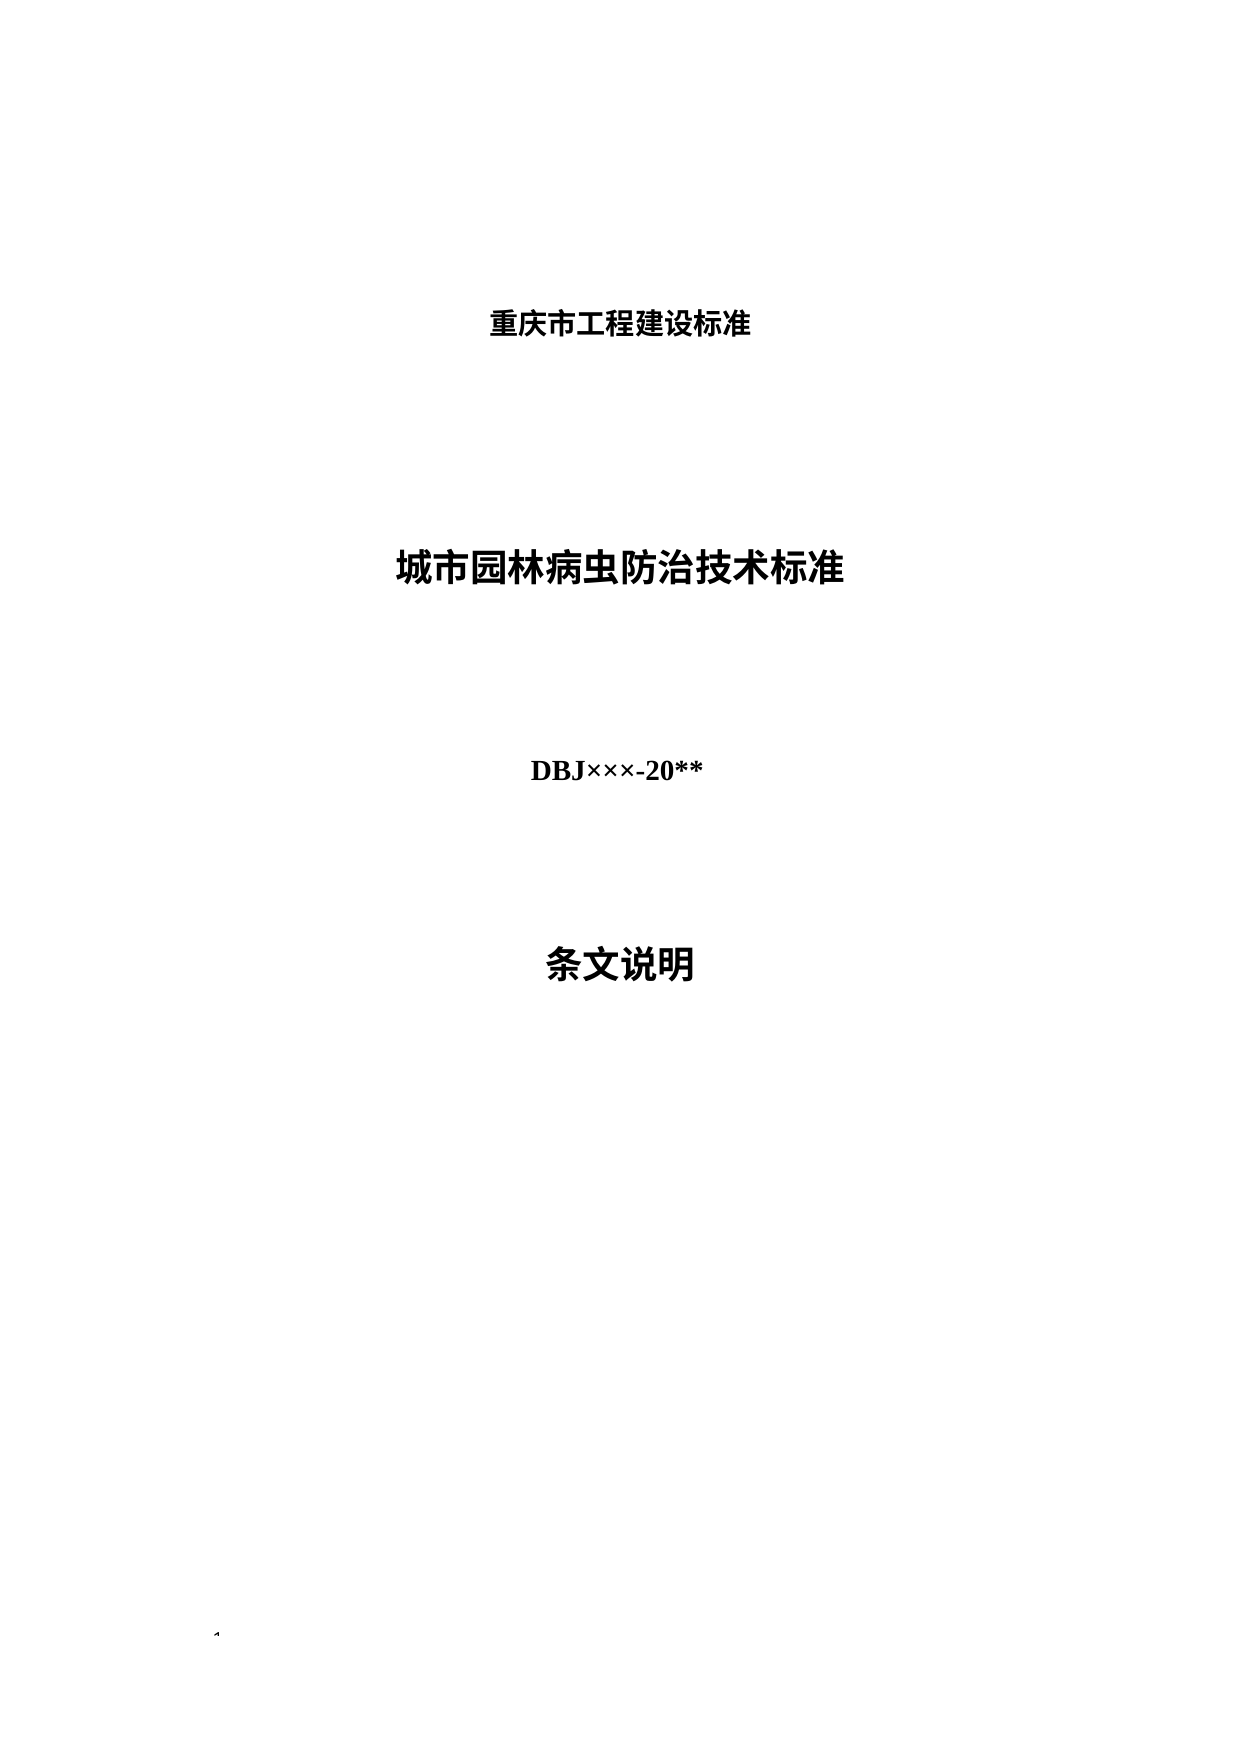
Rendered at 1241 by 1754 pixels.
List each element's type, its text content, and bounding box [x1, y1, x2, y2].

text DBJ×××-20** [187, 753, 1046, 787]
text 重庆市工程建设标准 [187, 300, 1053, 343]
text 城市园林病虫防治技术标准 [187, 532, 1053, 597]
subtitle 条文说明 [187, 929, 1053, 994]
